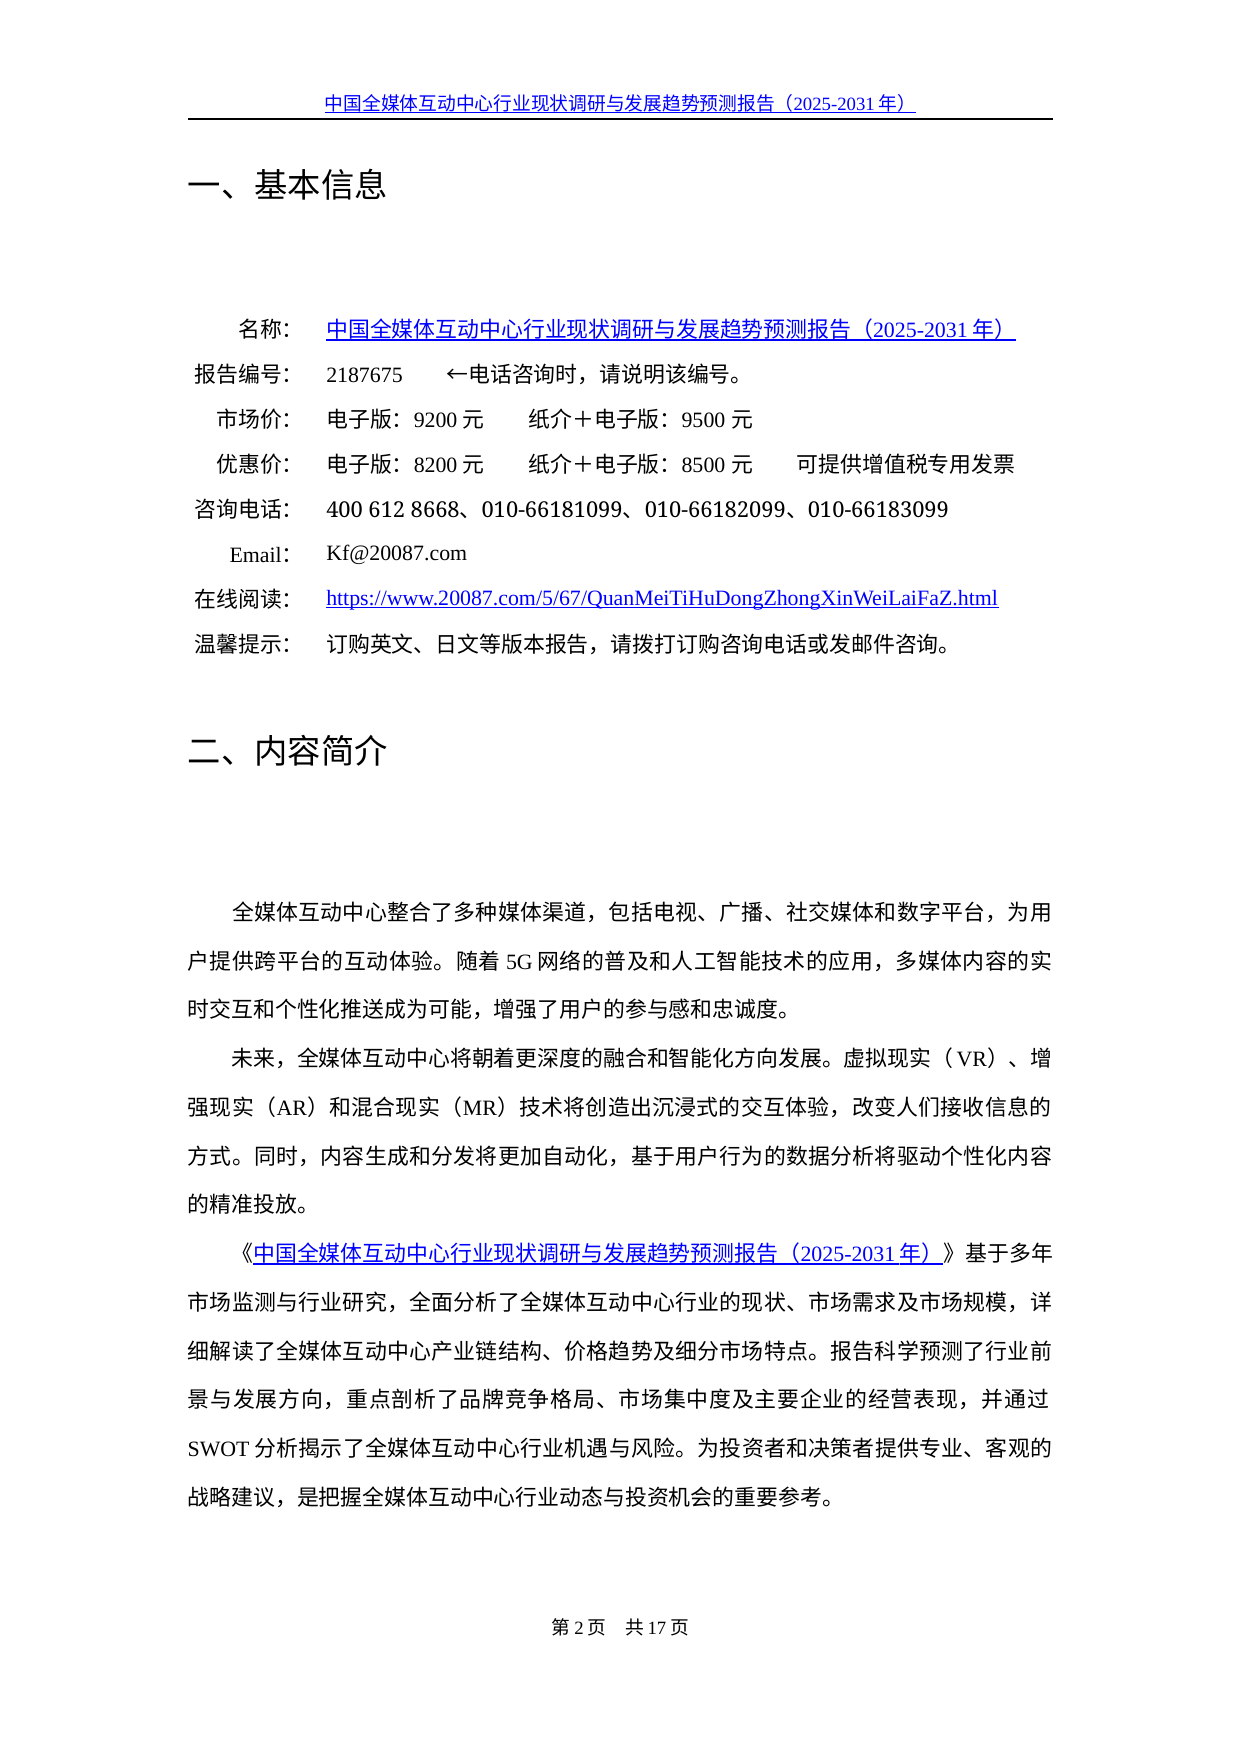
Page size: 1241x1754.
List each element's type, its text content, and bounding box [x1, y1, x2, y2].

table_cell 400 612 8668、010-66181099、010-66182099、010-66183099 [315, 492, 1073, 537]
table_cell 2187675 ←电话咨询时，请说明该编号。 [315, 357, 1073, 402]
title 一、基本信息 [187, 150, 1053, 215]
table_cell 报告编号： [167, 357, 315, 402]
table_cell 在线阅读： [167, 582, 315, 627]
table_cell 温馨提示： [167, 627, 315, 672]
table_cell 市场价： [167, 402, 315, 447]
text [187, 894, 1053, 1512]
table_cell [315, 582, 1073, 627]
table_cell 订购英文、日文等版本报告，请拨打订购咨询电话或发邮件咨询。 [315, 627, 1073, 672]
table_cell 电子版：9200 元 纸介＋电子版：9500 元 [315, 402, 1073, 447]
table_cell 咨询电话： [167, 492, 315, 537]
table_cell Email： [167, 537, 315, 582]
table_cell 优惠价： [167, 447, 315, 492]
table_header 名称： [167, 312, 315, 357]
table_cell Kf@20087.com [315, 537, 1073, 582]
title 二、内容简介 [187, 717, 1053, 782]
table_header 中国全媒体互动中心行业现状调研与发展趋势预测报告（2025-2031年） [315, 312, 1073, 357]
table_cell 电子版：8200 元 纸介＋电子版：8500 元 可提供增值税专用发票 [315, 447, 1073, 492]
